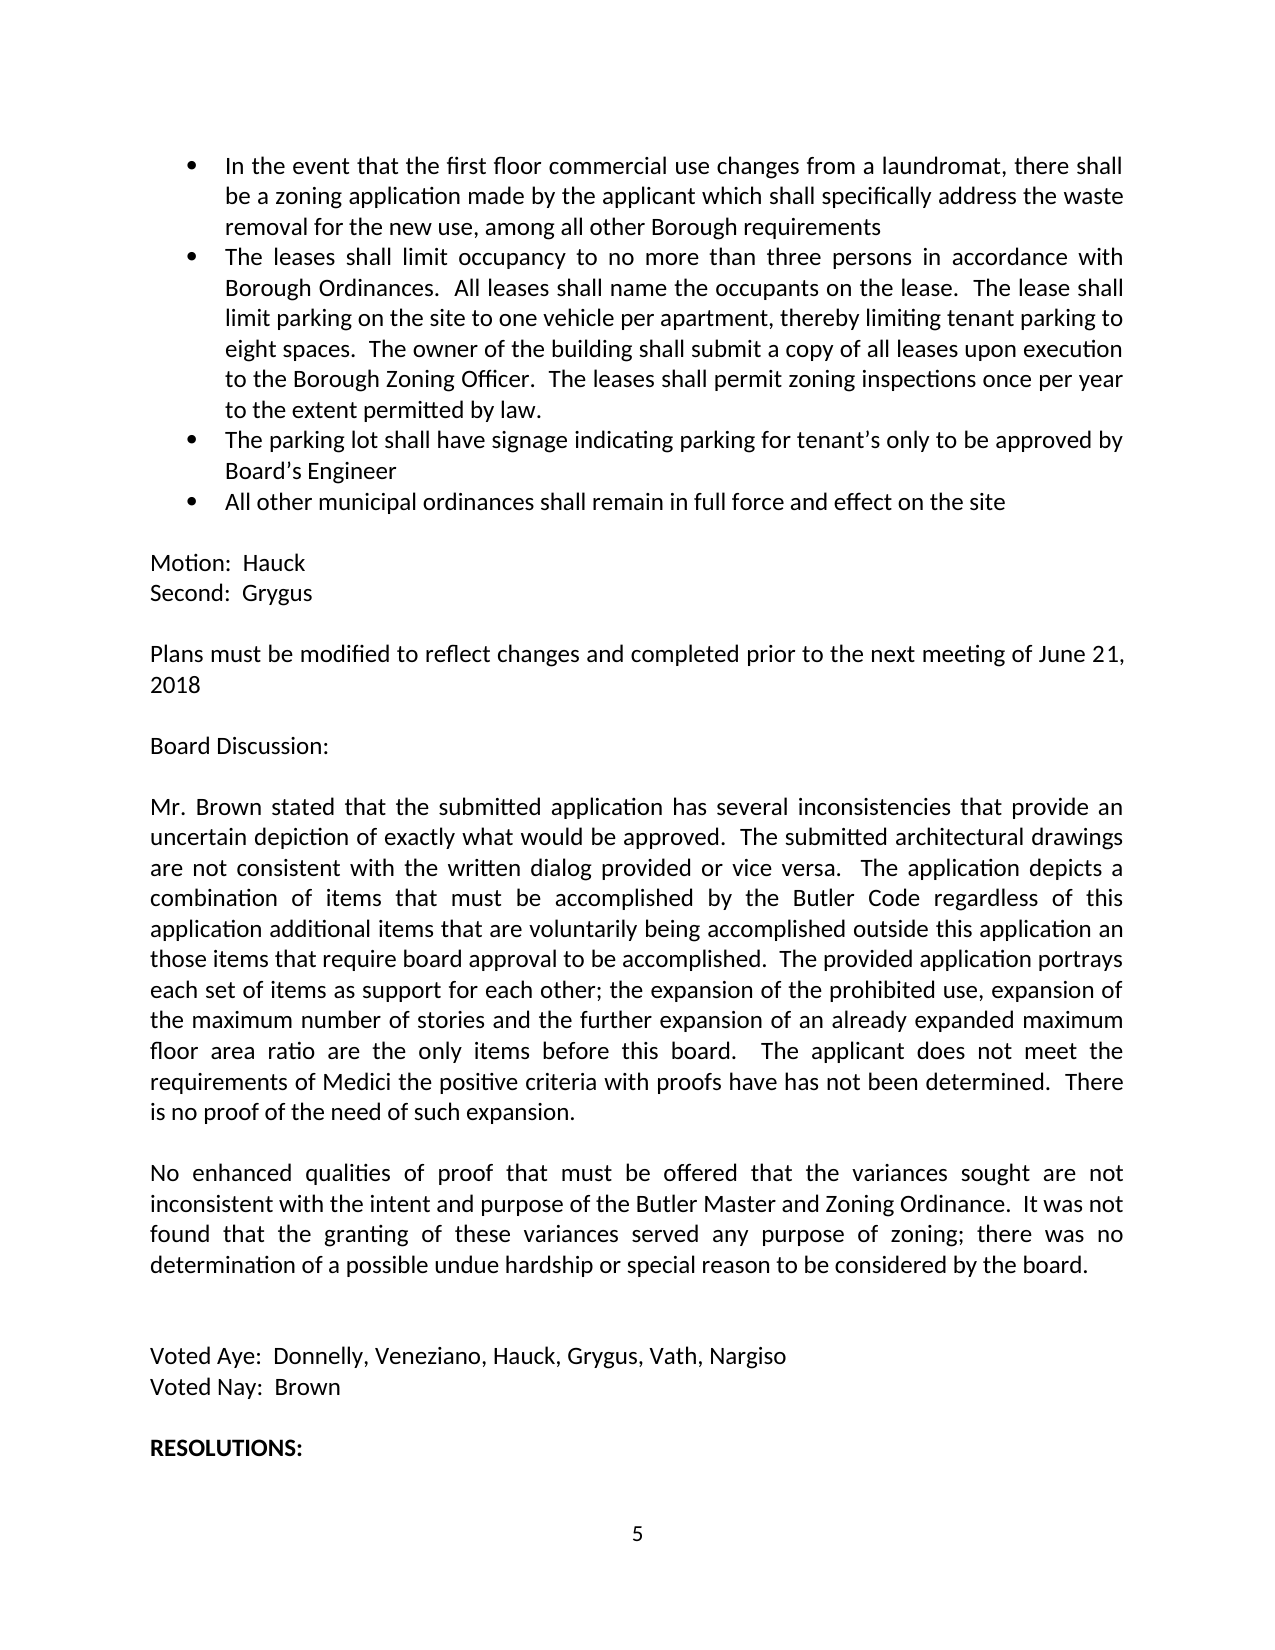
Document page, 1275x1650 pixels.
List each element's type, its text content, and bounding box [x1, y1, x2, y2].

list In the event that the first floor commercial use changes from a laundromat, there shall be a zoning application made by the applicant which shall specifically address the waste removal for the new use, among all other Borough requirements [187, 150, 1125, 242]
text Voted Nay: Brown [150, 1371, 1125, 1401]
text No enhanced qualities of proof that must be offered that the variances sought are not inconsistent with the intent and purpose of the Butler Master and Zoning Ordinance. It was not found that the granting of these variances served any purpose of zoning; there was no determination of a possible undue hardship or special reason to be considered by the board. [150, 1157, 1125, 1279]
text Motion: Hauck [150, 547, 1125, 577]
text Plans must be modified to reflect changes and completed prior to the next meeting of June 21, 2018 [150, 638, 1125, 699]
list All other municipal ordinances shall remain in full force and effect on the site [187, 486, 1125, 516]
text Second: Grygus [150, 577, 1125, 608]
text Voted Aye: Donnelly, Veneziano, Hauck, Grygus, Vath, Nargiso [150, 1340, 1125, 1371]
text Mr. Brown stated that the submitted application has several inconsistencies that provide an uncertain depiction of exactly what would be approved. The submitted architectural drawings are not consistent with the written dialog provided or vice versa. The application depicts a combination of items that must be accomplished by the Butler Code regardless of this application additional items that are voluntarily being accomplished outside this application an those items that require board approval to be accomplished. The provided application portrays each set of items as support for each other; the expansion of the prohibited use, expansion of the maximum number of stories and the further expansion of an already expanded maximum floor area ratio are the only items before this board. The applicant does not meet the requirements of Medici the positive criteria with proofs have has not been determined. There is no proof of the need of such expansion. [150, 791, 1125, 1127]
list The parking lot shall have signage indicating parking for tenant’s only to be approved by Board’s Engineer [187, 425, 1125, 486]
text Board Discussion: [150, 730, 1125, 760]
text RESOLUTIONS: [150, 1432, 1125, 1462]
list The leases shall limit occupancy to no more than three persons in accordance with Borough Ordinances. All leases shall name the occupants on the lease. The lease shall limit parking on the site to one vehicle per apartment, thereby limiting tenant parking to eight spaces. The owner of the building shall submit a copy of all leases upon execution to the Borough Zoning Officer. The leases shall permit zoning inspections once per year to the extent permitted by law. [187, 242, 1125, 425]
